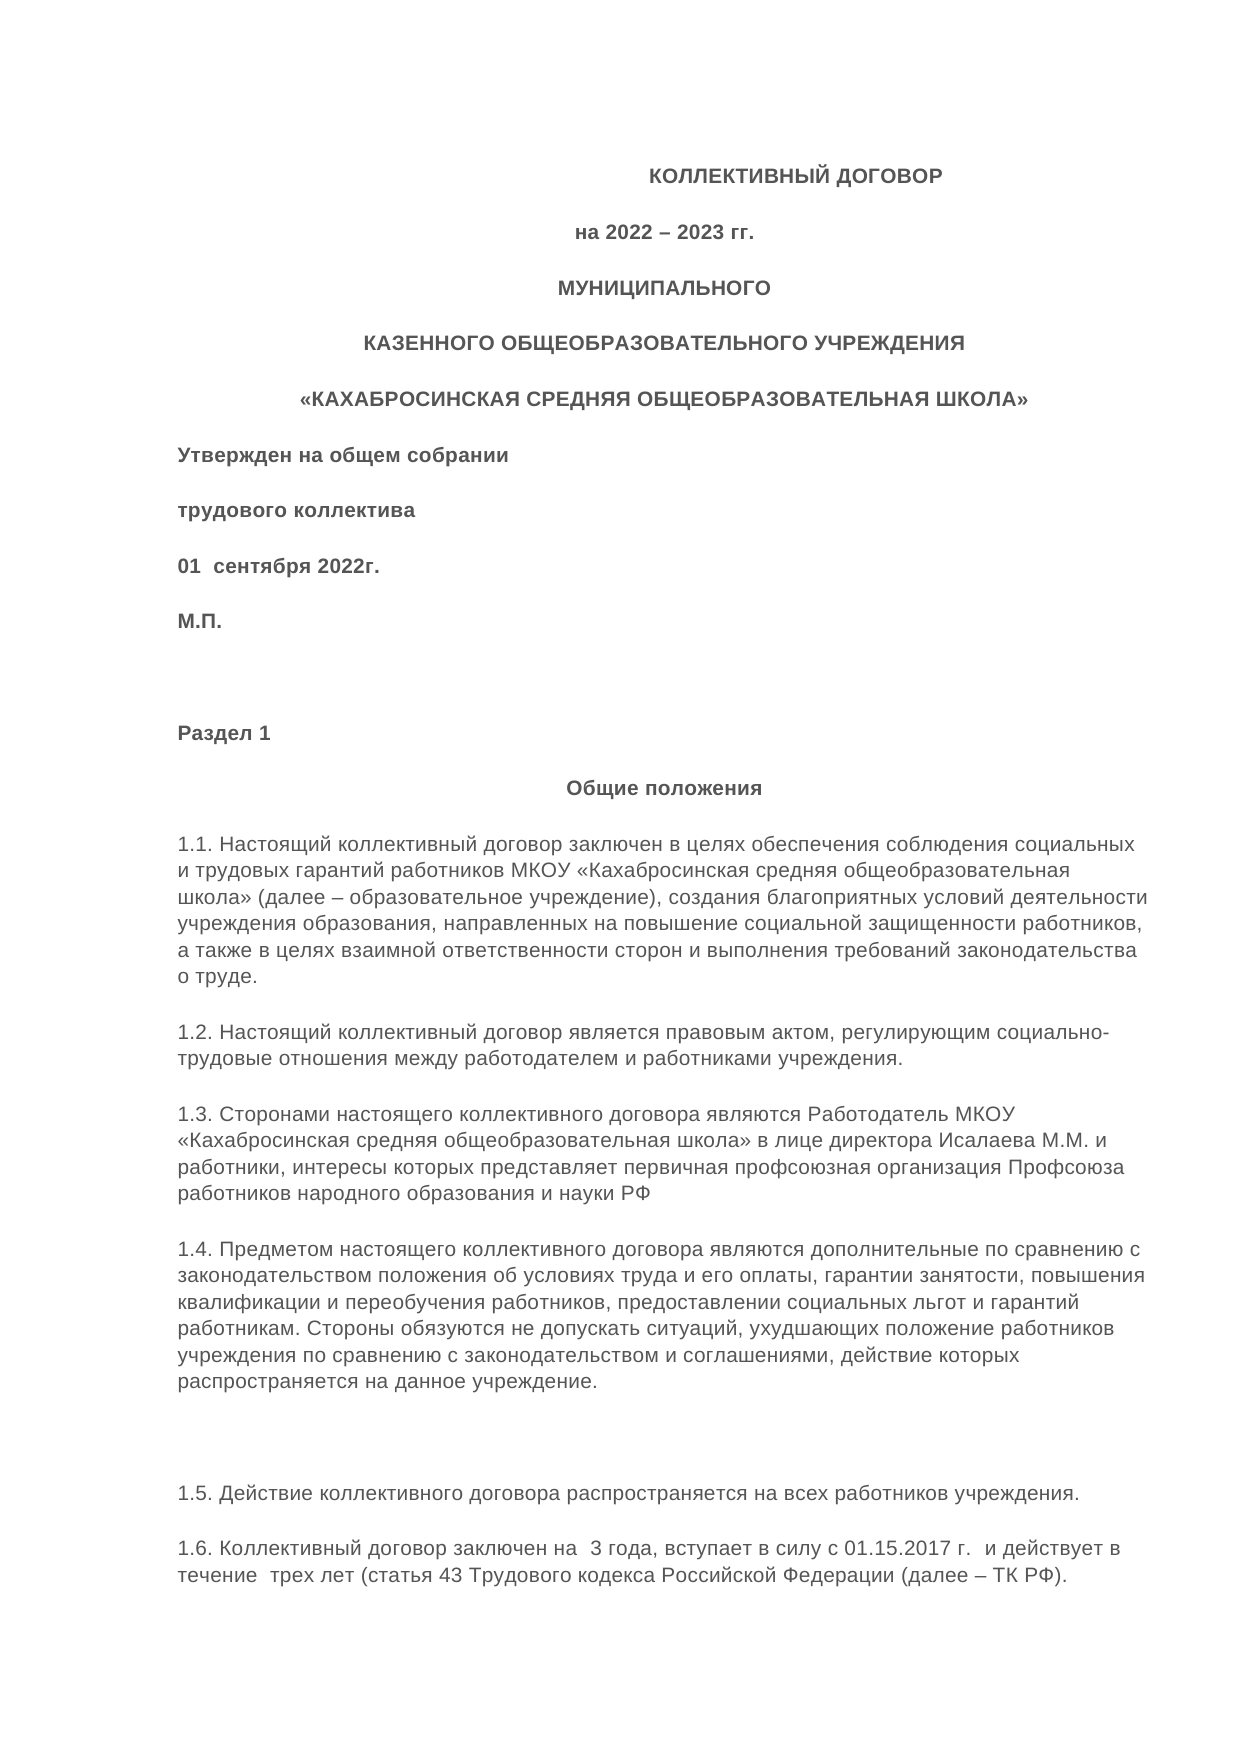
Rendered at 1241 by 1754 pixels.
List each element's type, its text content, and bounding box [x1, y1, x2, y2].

text «КАХАБРОСИНСКАЯ СРЕДНЯЯ ОБЩЕОБРАЗОВАТЕЛЬНАЯ ШКОЛА» [177, 384, 1152, 411]
text МУНИЦИПАЛЬНОГО [177, 273, 1152, 299]
text КАЗЕННОГО ОБЩЕОБРАЗОВАТЕЛЬНОГО УЧРЕЖДЕНИЯ [177, 329, 1152, 355]
text 1.3. Сторонами настоящего коллективного договора являются Работодатель МКОУ «Кахабросинская средняя общеобразовательная школа» в лице директора Исалаева М.М. и работники, интересы которых представляет первичная профсоюзная организация Профсоюза работников народного образования и науки РФ [177, 1099, 1152, 1205]
text 1.6. Коллективный договор заключен на 3 года, вступает в силу с 01.15.2017 г. и действует в течение трех лет (статья 43 Трудового кодекса Российской Федерации (далее – ТК РФ). [177, 1533, 1152, 1586]
text на 2022 – 2023 гг. [177, 217, 1152, 244]
text 1.2. Настоящий коллективный договор является правовым актом, регулирующим социально-трудовые отношения между работодателем и работниками учреждения. [177, 1017, 1152, 1070]
text трудового коллектива [177, 496, 1152, 522]
text 01 сентября 2022г. [177, 551, 1152, 578]
text М.П. [177, 607, 1152, 633]
text 1.1. Настоящий коллективный договор заключен в целях обеспечения соблюдения социальных и трудовых гарантий работников МКОУ «Кахабросинская средняя общеобразовательная школа» (далее – образовательное учреждение), создания благоприятных условий деятельности учреждения образования, направленных на повышение социальной защищенности работников, а также в целях взаимной ответственности сторон и выполнения требований законодательства о труде. [177, 829, 1152, 988]
text Раздел 1 [177, 718, 1152, 744]
text Утвержден на общем собрании [177, 440, 1152, 466]
text 1.5. Действие коллективного договора распространяется на всех работников учреждения. [177, 1478, 1152, 1504]
text КОЛЛЕКТИВНЫЙ ДОГОВОР [177, 118, 1152, 188]
text Общие положения [177, 774, 1152, 800]
text 1.4. Предметом настоящего коллективного договора являются дополнительные по сравнению с законодательством положения об условиях труда и его оплаты, гарантии занятости, повышения квалификации и переобучения работников, предоставлении социальных льгот и гарантий работникам. Стороны обязуются не допускать ситуаций, ухудшающих положение работников учреждения по сравнению с законодательством и соглашениями, действие которых распространяется на данное учреждение. [177, 1234, 1152, 1393]
